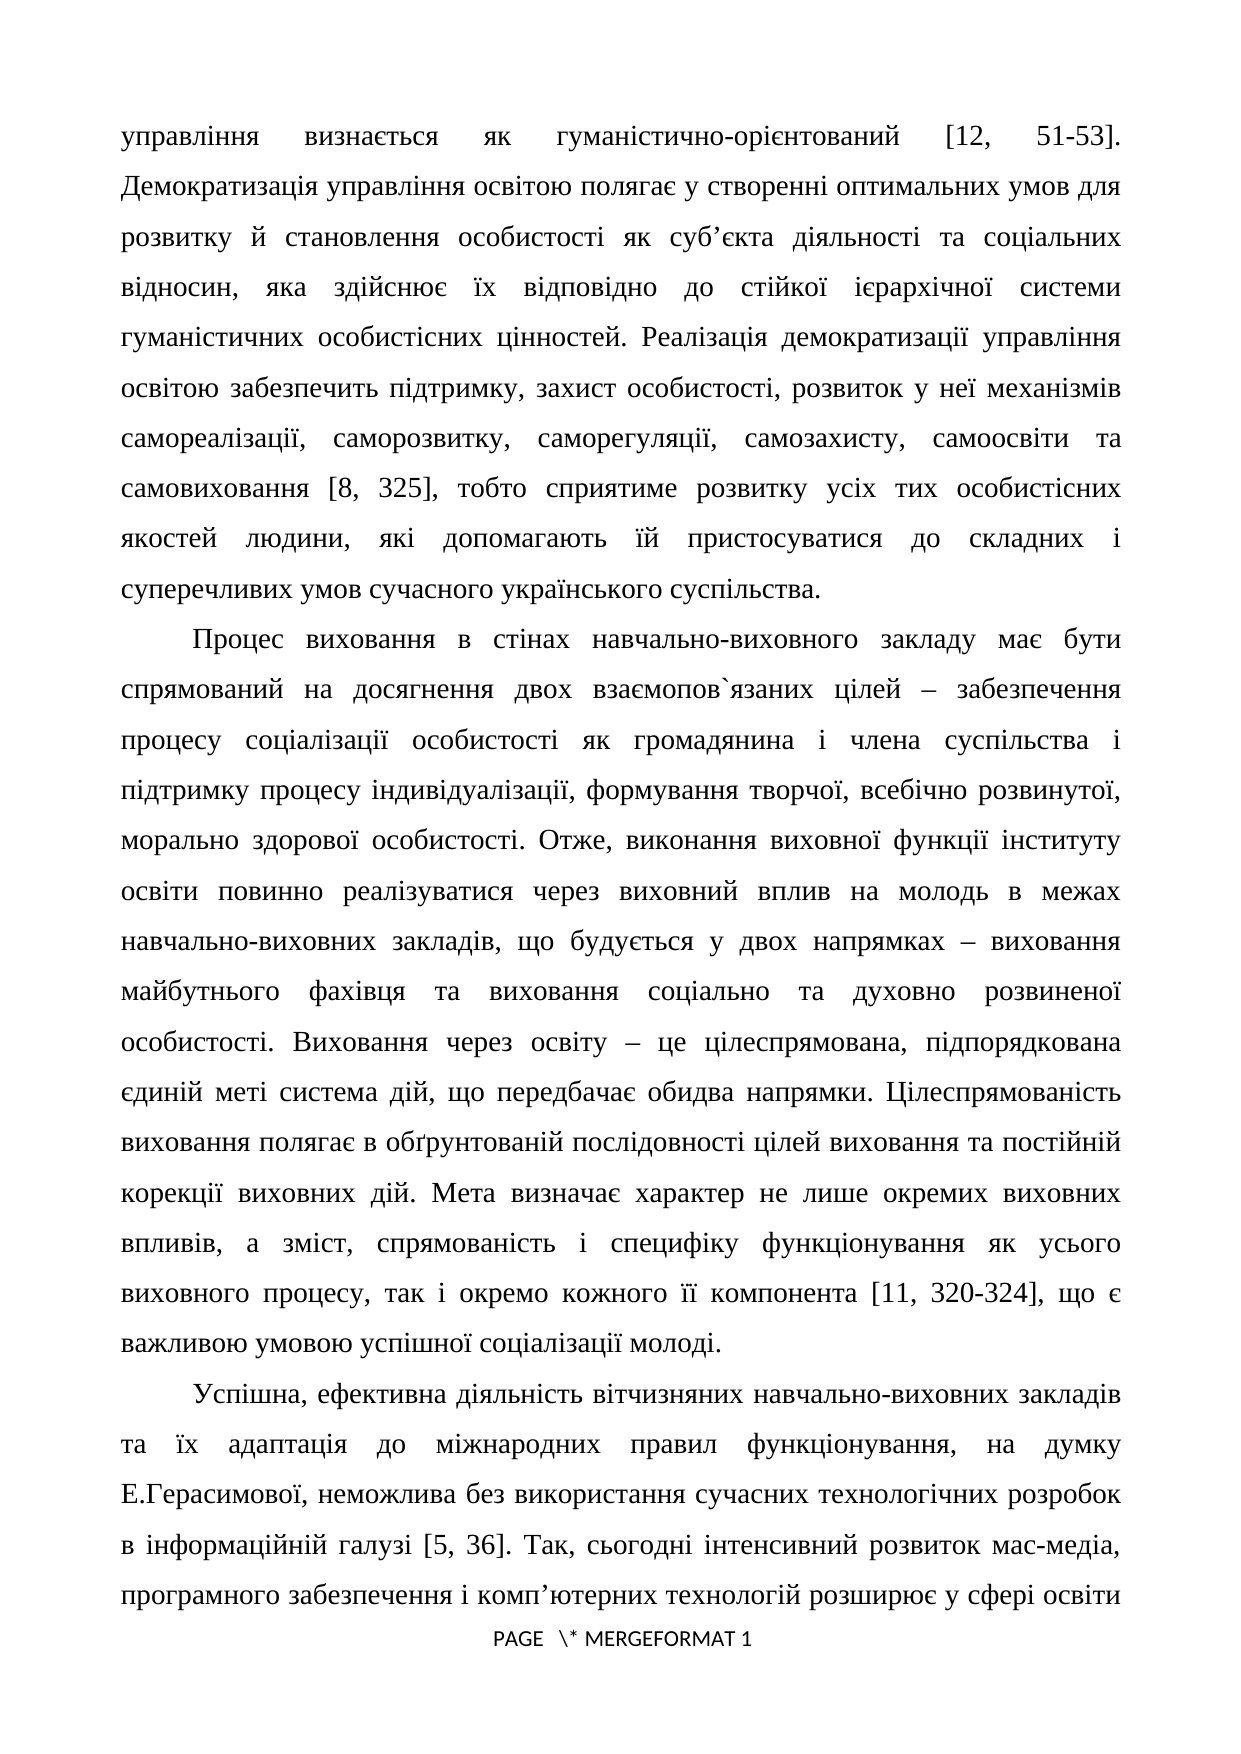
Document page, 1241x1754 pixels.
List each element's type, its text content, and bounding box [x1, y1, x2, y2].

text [121, 118, 1122, 604]
text Процес виховання в стінах навчально-виховного закладу має бути спрямований на досягнення двох взаємопов`язаних цілей – забезпечення процесу соціалізації особистості як громадянина і члена суспільства і підтримку процесу індивідуалізації, формування творчої, всебічно розвинутої, морально здорової особистості. Отже, виконання виховної функції інституту освіти повинно реалізуватися через виховний вплив на молодь в межах навчально-виховних закладів, що будується у двох напрямках – виховання майбутнього фахівця та виховання соціально та духовно розвиненої особистості. Виховання через освіту – це цілеспрямована, підпорядкована єдиній меті система дій, що передбачає обидва напрямки. Цілеспрямованість виховання полягає в обґрунтованій послідовності цілей виховання та постійній корекції виховних дій. Мета визначає характер не лише окремих виховних впливів, а зміст, спрямованість і специфіку функціонування як усього виховного процесу, так і окремо кожного її компонента [11, 320-324], що є важливою умовою успішної соціалізації молоді. [121, 621, 1122, 1359]
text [121, 1376, 1122, 1611]
